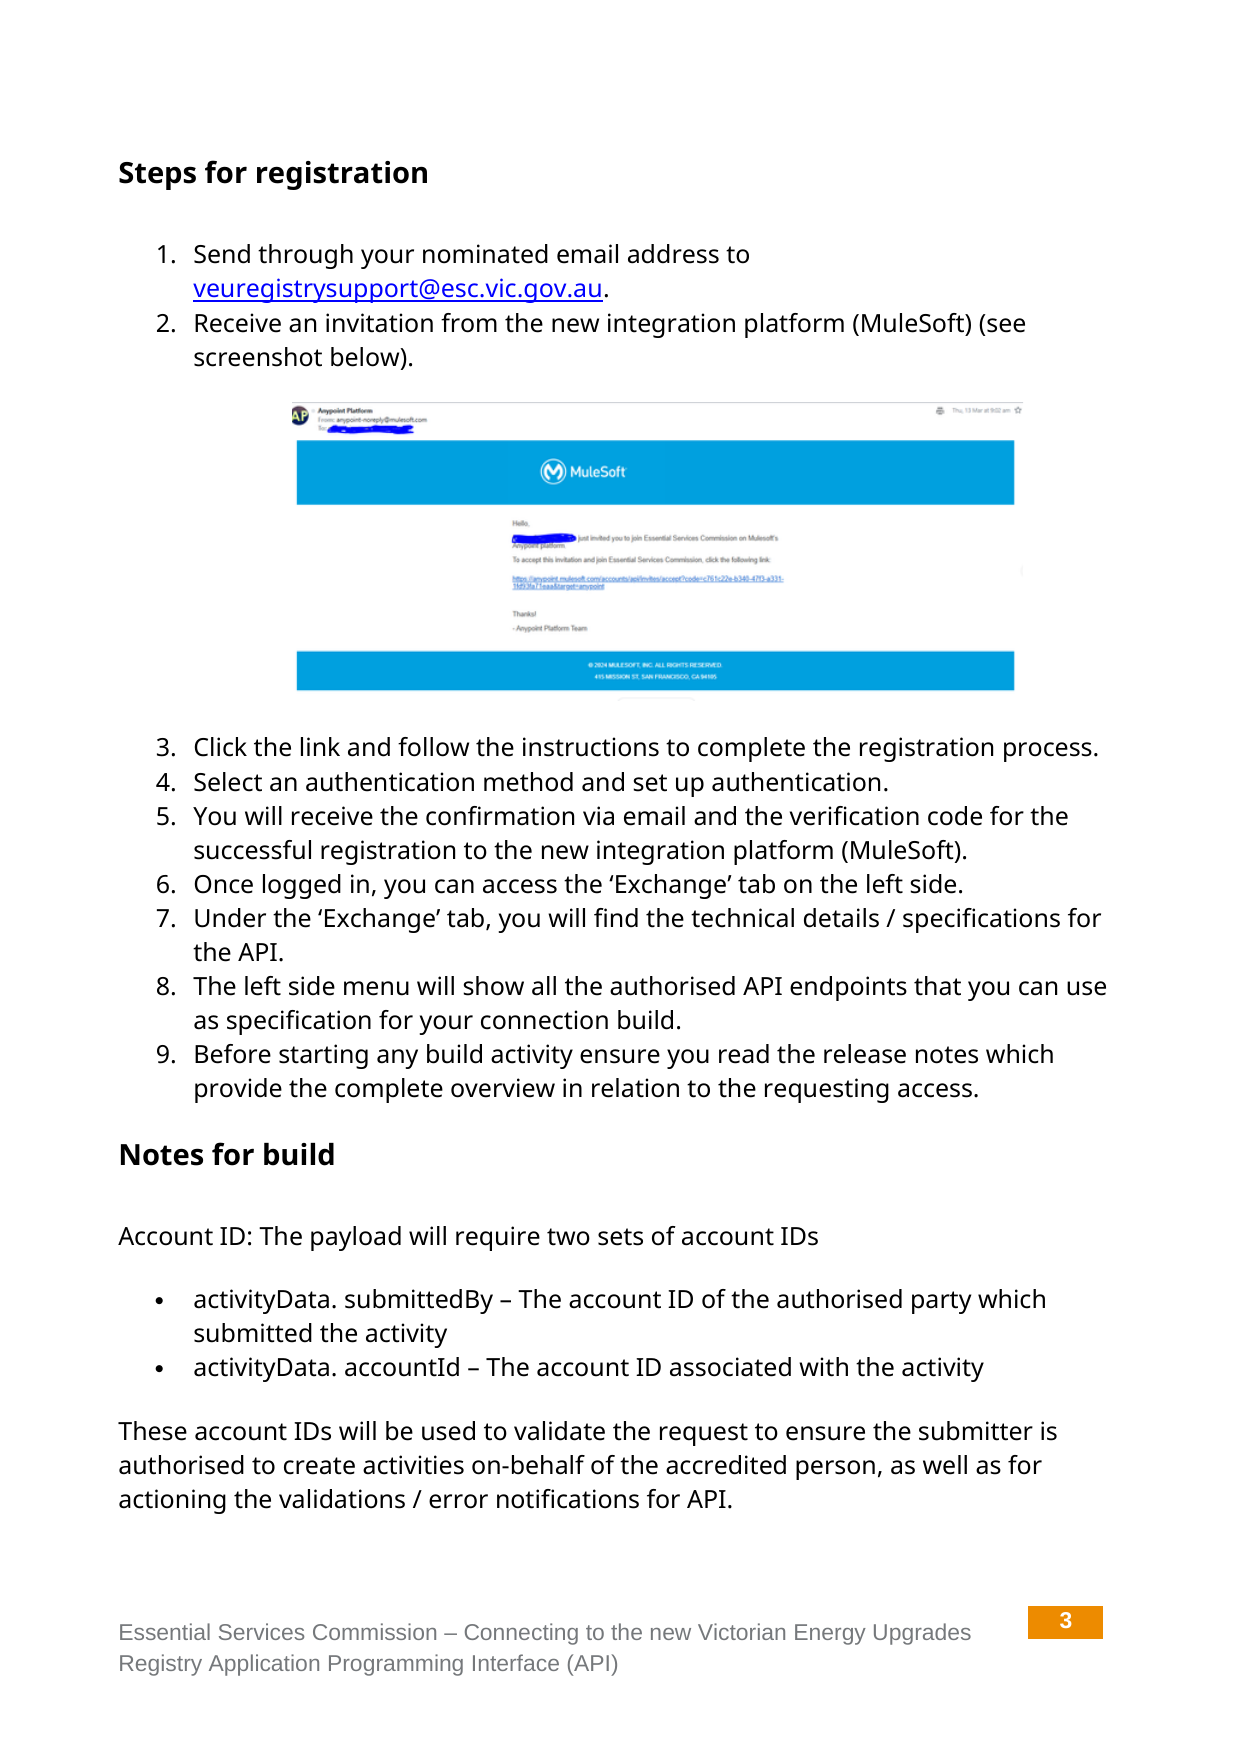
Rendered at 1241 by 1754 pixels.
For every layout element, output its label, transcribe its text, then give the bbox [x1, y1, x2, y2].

subtitle Notes for build [118, 1338, 1122, 1378]
list Click the link and follow the instructions to complete the registration process. [156, 759, 1122, 793]
list Once logged in, you can access the ‘Exchange’ tab on the left side. [156, 983, 1122, 1017]
list Under the ‘Exchange’ tab, you will find the technical details / specifications for the API. [156, 1046, 1122, 1114]
text Account ID: The payload will require two sets of account IDs [118, 1423, 1122, 1457]
list activityData. submittedBy – The account ID of the authorised party which submitted the activity [156, 1486, 1122, 1554]
list Receive an invitation from the new integration platform (MuleSoft) (see screenshot below). [156, 334, 1122, 402]
list You will receive the confirmation via email and the verification code for the successful registration to the new integration platform (MuleSoft). [156, 886, 1122, 954]
subtitle Steps for registration [118, 152, 1122, 192]
list Before starting any build activity ensure you read the release notes which provide the complete overview in relation to the requesting access. [156, 1241, 1122, 1309]
list Select an authentication method and set up authentication. [156, 822, 1122, 857]
list The left side menu will show all the authorised API endpoints that you can use as specification for your connection build. [156, 1143, 1122, 1212]
list Send through your nominated email address to veuregistrysupport@esc.vic.gov.au. [156, 237, 1122, 305]
